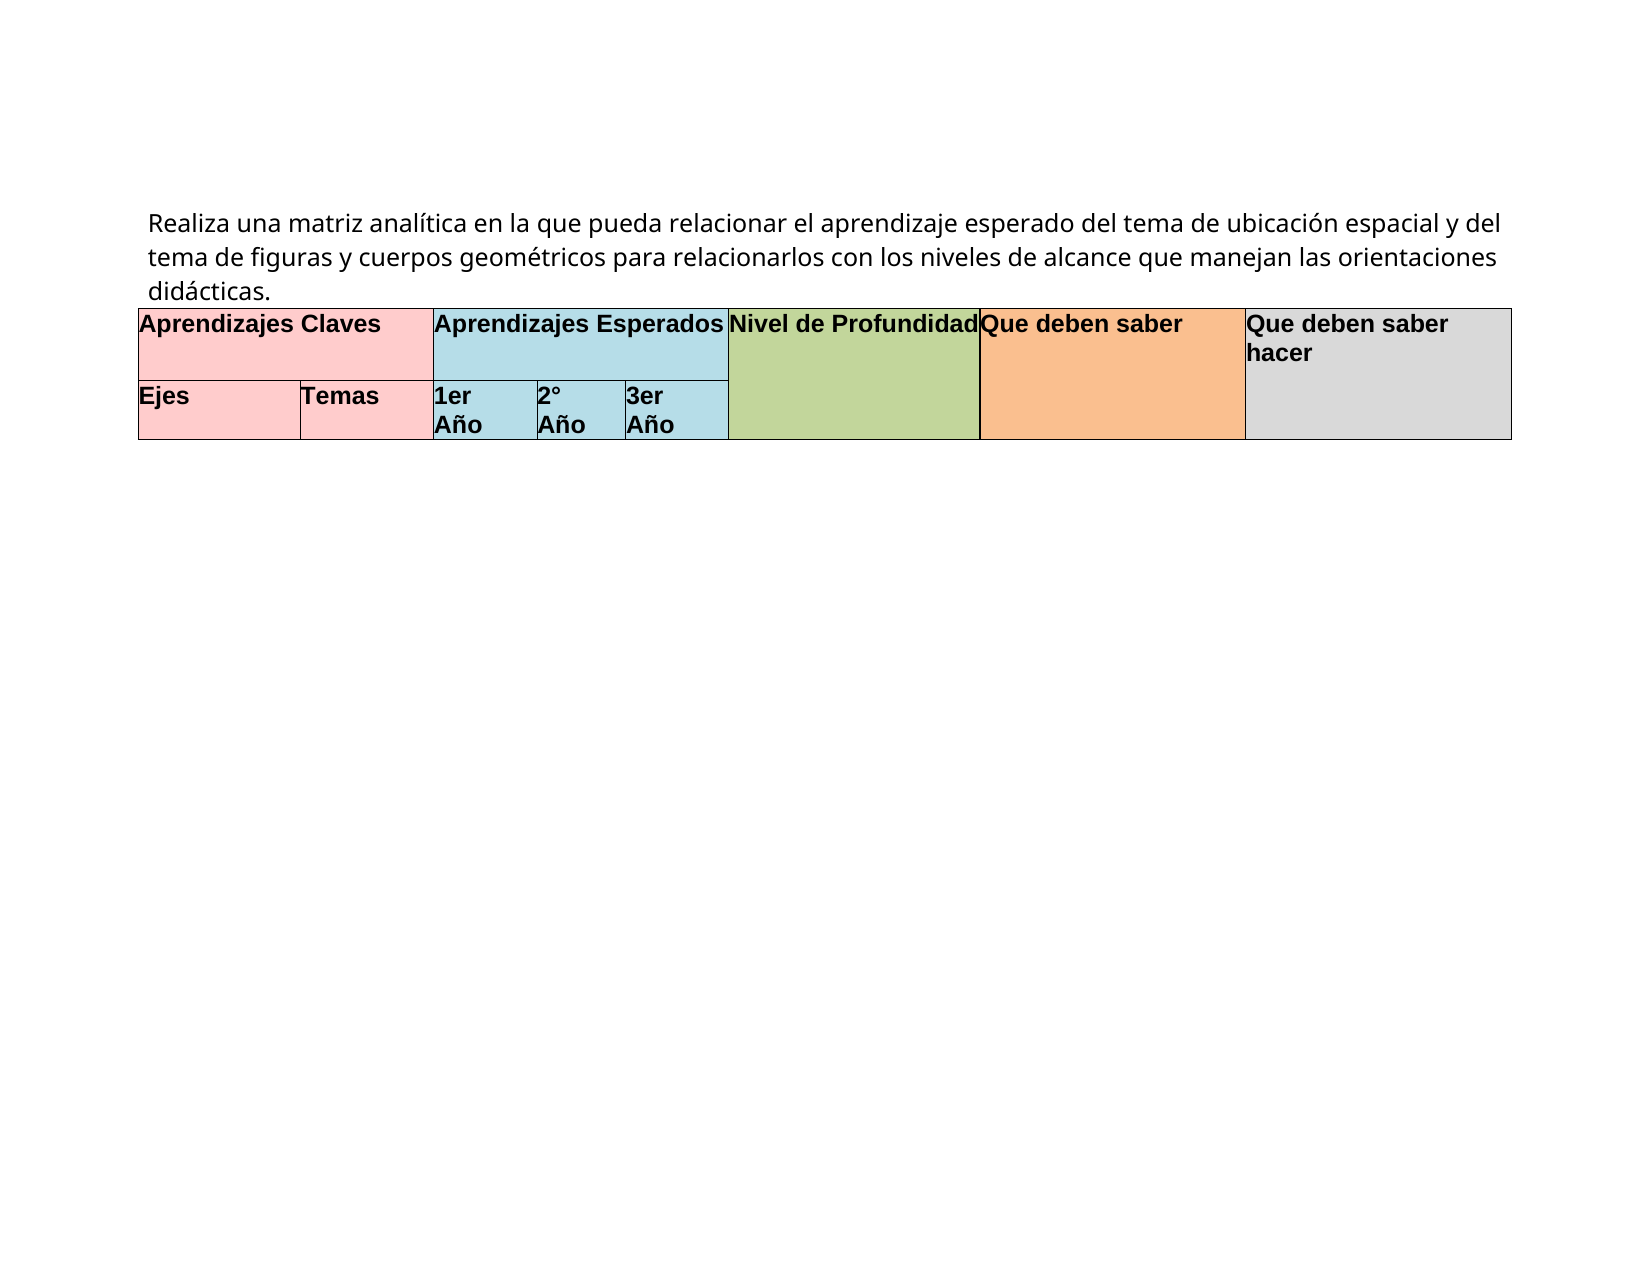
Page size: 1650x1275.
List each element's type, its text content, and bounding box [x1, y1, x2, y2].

table_header Aprendizajes Claves [139, 309, 433, 380]
text Realiza una matriz analítica en la que pueda relacionar el aprendizaje esperado del tema de ubicación espacial y del tema de figuras y cuerpos geométricos para relacionarlos con los niveles de alcance que manejan las orientaciones didácticas. [148, 206, 1502, 308]
table_header Que deben saber hacer [1246, 309, 1511, 439]
table_header Que deben saber [981, 309, 1245, 439]
table_header Aprendizajes Esperados [434, 309, 728, 380]
table_cell 2° Año [538, 381, 625, 439]
table_cell 3er Año [626, 381, 728, 439]
table_cell 1er Año [434, 410, 537, 439]
table_cell Temas [301, 381, 433, 439]
table_header Nivel de Profundidad [729, 309, 979, 439]
table_cell Ejes [139, 381, 300, 439]
